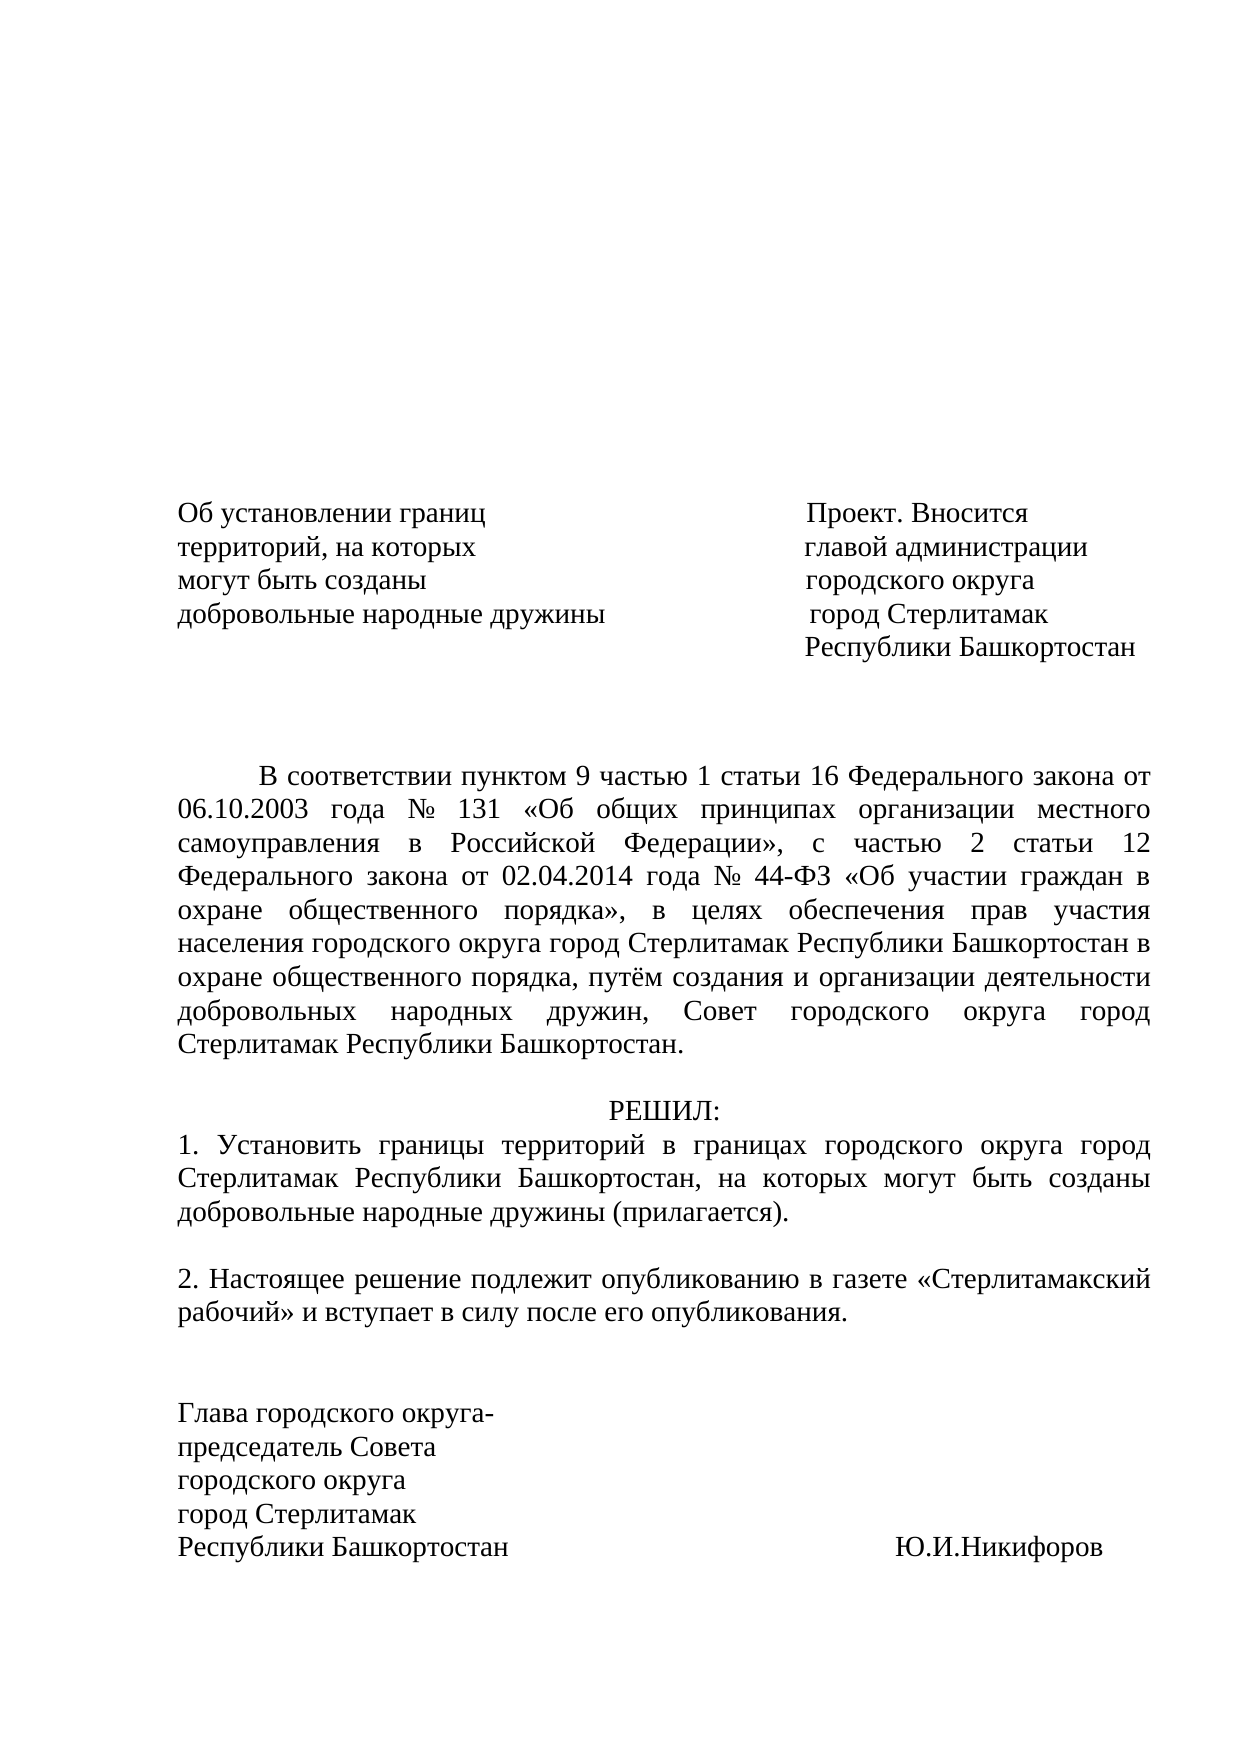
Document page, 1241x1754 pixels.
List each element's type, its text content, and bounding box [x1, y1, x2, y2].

text Об установлении границ Проект. Вносится [177, 495, 1152, 529]
text 1. Установить границы территорий в границах городского округа город Стерлитамак Республики Башкортостан, на которых могут быть созданы добровольные народные дружины (прилагается). [177, 1127, 1152, 1227]
text добровольные народные дружины город Стерлитамак [177, 596, 1152, 629]
text городского округа [177, 1462, 1152, 1496]
text председатель Совета [177, 1429, 1152, 1462]
text Республики Башкортостан Ю.И.Никифоров [177, 1529, 1152, 1563]
text Республики Башкортостан [177, 629, 1152, 663]
text В соответствии пунктом 9 частью 1 статьи 16 Федерального закона от 06.10.2003 года № 131 «Об общих принципах организации местного самоуправления в Российской Федерации», с частью 2 статьи 12 Федерального закона от 02.04.2014 года № 44-ФЗ «Об участии граждан в охране общественного порядка», в целях обеспечения прав участия населения городского округа город Стерлитамак Республики Башкортостан в охране общественного порядка, путём создания и организации деятельности добровольных народных дружин, Совет городского округа город Стерлитамак Республики Башкортостан. [177, 758, 1152, 1060]
text Глава городского округа- [177, 1395, 1152, 1429]
text город Стерлитамак [177, 1496, 1152, 1529]
text РЕШИЛ: [177, 1093, 1152, 1127]
text территорий, на которых главой администрации [177, 529, 1152, 562]
text 2. Настоящее решение подлежит опубликованию в газете «Стерлитамакский рабочий» и вступает в силу после его опубликования. [177, 1261, 1152, 1328]
text могут быть созданы городского округа [177, 562, 1152, 596]
